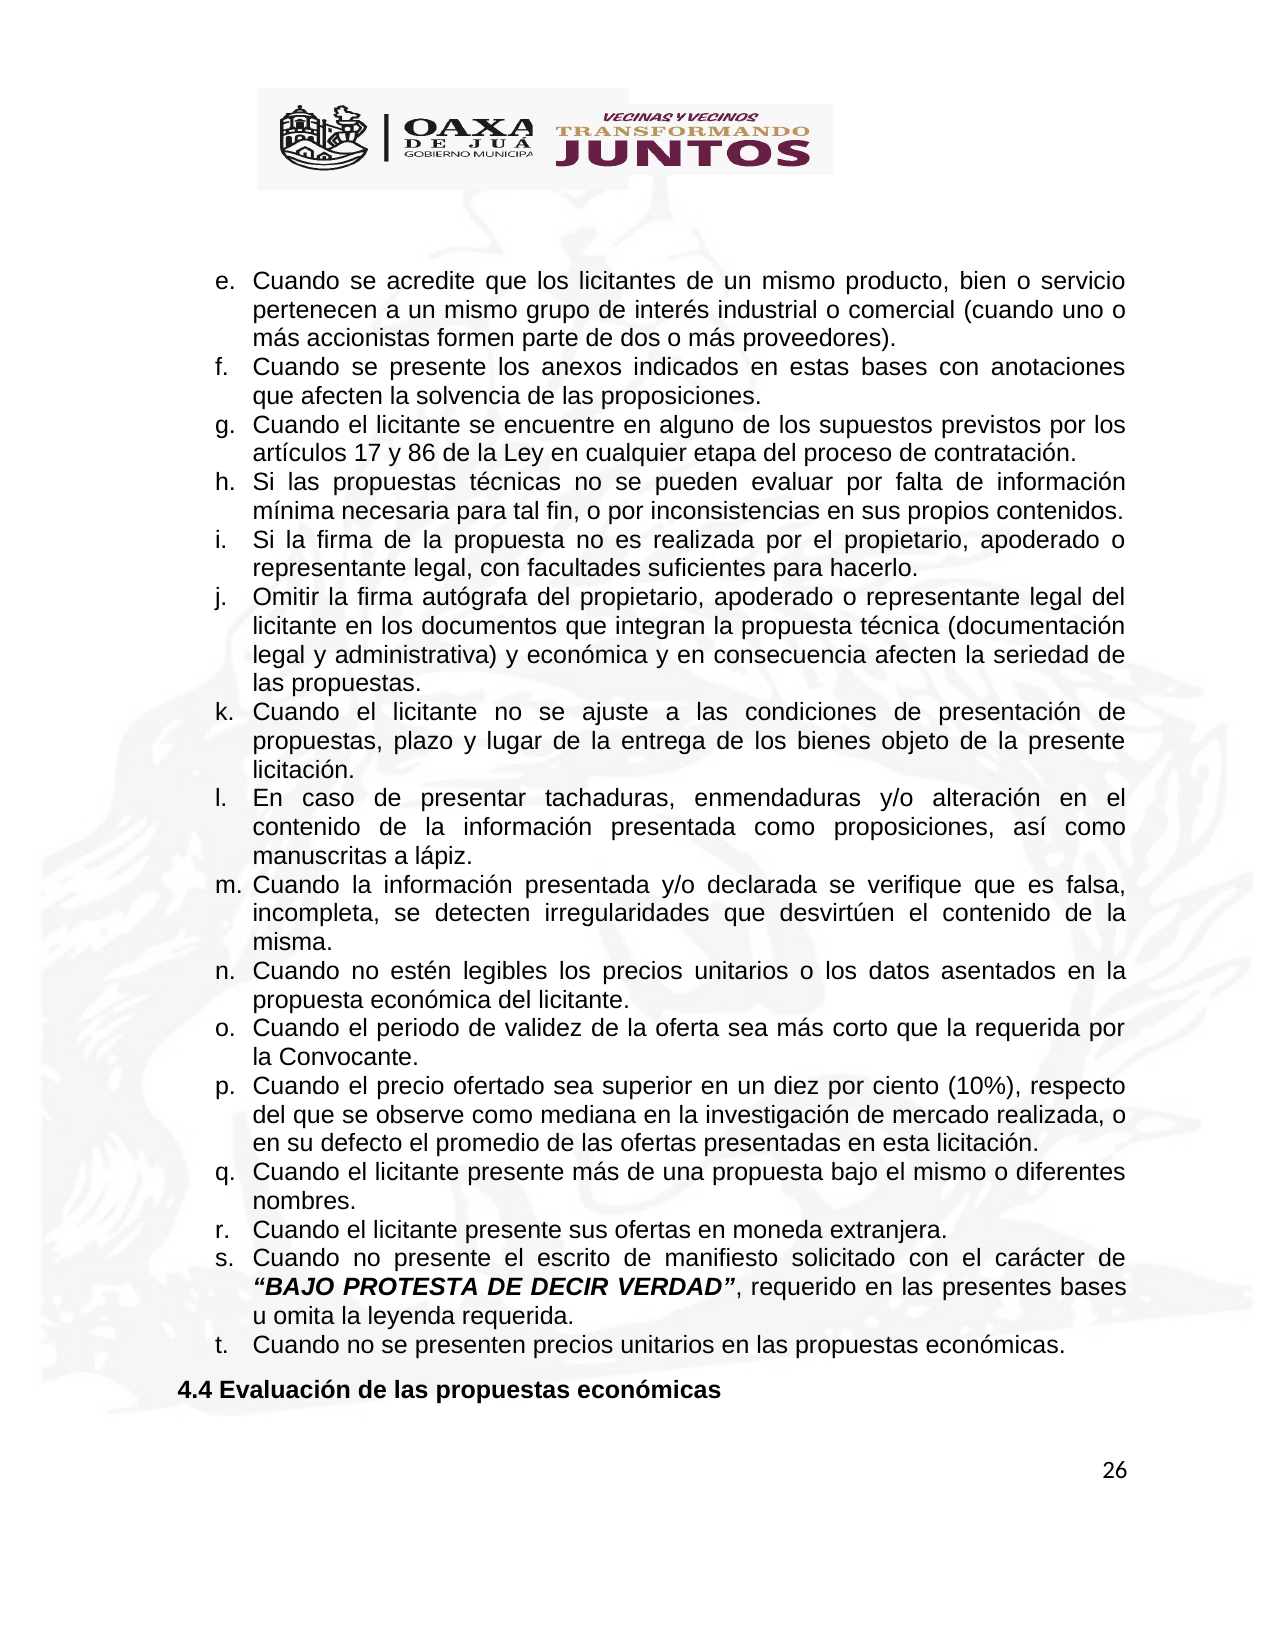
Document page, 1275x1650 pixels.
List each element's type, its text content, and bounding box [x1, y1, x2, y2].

list Cuando el precio ofertado sea superior en un diez por ciento (10%), respecto del que se observe como mediana en la investigación de mercado realizada, o en su defecto el promedio de las ofertas presentadas en esta licitación. [215, 1071, 1127, 1157]
list Cuando el licitante presente sus ofertas en moneda extranjera. [215, 1214, 1127, 1243]
list Cuando no presente el escrito de manifiesto solicitado con el carácter de “BAJO PROTESTA DE DECIR VERDAD”, requerido en las presentes bases u omita la leyenda requerida. [215, 1243, 1127, 1329]
list Cuando el licitante se encuentre en alguno de los supuestos previstos por los artículos 17 y 86 de la Ley en cualquier etapa del proceso de contratación. [215, 409, 1127, 467]
list Cuando el licitante presente más de una propuesta bajo el mismo o diferentes nombres. [215, 1157, 1127, 1214]
list Cuando la información presentada y/o declarada se verifique que es falsa, incompleta, se detecten irregularidades que desvirtúen el contenido de la misma. [215, 869, 1127, 956]
list Cuando se acredite que los licitantes de un mismo producto, bien o servicio pertenecen a un mismo grupo de interés industrial o comercial (cuando uno o más accionistas formen parte de dos o más proveedores). [215, 266, 1127, 352]
list En caso de presentar tachaduras, enmendaduras y/o alteración en el contenido de la información presentada como proposiciones, así como manuscritas a lápiz. [215, 783, 1127, 869]
list Cuando el periodo de validez de la oferta sea más corto que la requerida por la Convocante. [215, 1013, 1127, 1071]
list Si la firma de la propuesta no es realizada por el propietario, apoderado o representante legal, con facultades suficientes para hacerlo. [215, 524, 1127, 582]
list Omitir la firma autógrafa del propietario, apoderado o representante legal del licitante en los documentos que integran la propuesta técnica (documentación legal y administrativa) y económica y en consecuencia afecten la seriedad de las propuestas. [215, 582, 1127, 697]
list Cuando se presente los anexos indicados en estas bases con anotaciones que afecten la solvencia de las proposiciones. [215, 352, 1127, 409]
text 4.4 Evaluación de las propuestas económicas [177, 1375, 1127, 1404]
list Si las propuestas técnicas no se pueden evaluar por falta de información mínima necesaria para tal fin, o por inconsistencias en sus propios contenidos. [215, 467, 1127, 524]
list Cuando no se presenten precios unitarios en las propuestas económicas. [215, 1329, 1127, 1358]
list Cuando el licitante no se ajuste a las condiciones de presentación de propuestas, plazo y lugar de la entrega de los bienes objeto de la presente licitación. [215, 697, 1127, 783]
picture [256, 88, 833, 190]
list Cuando no estén legibles los precios unitarios o los datos asentados en la propuesta económica del licitante. [215, 956, 1127, 1013]
